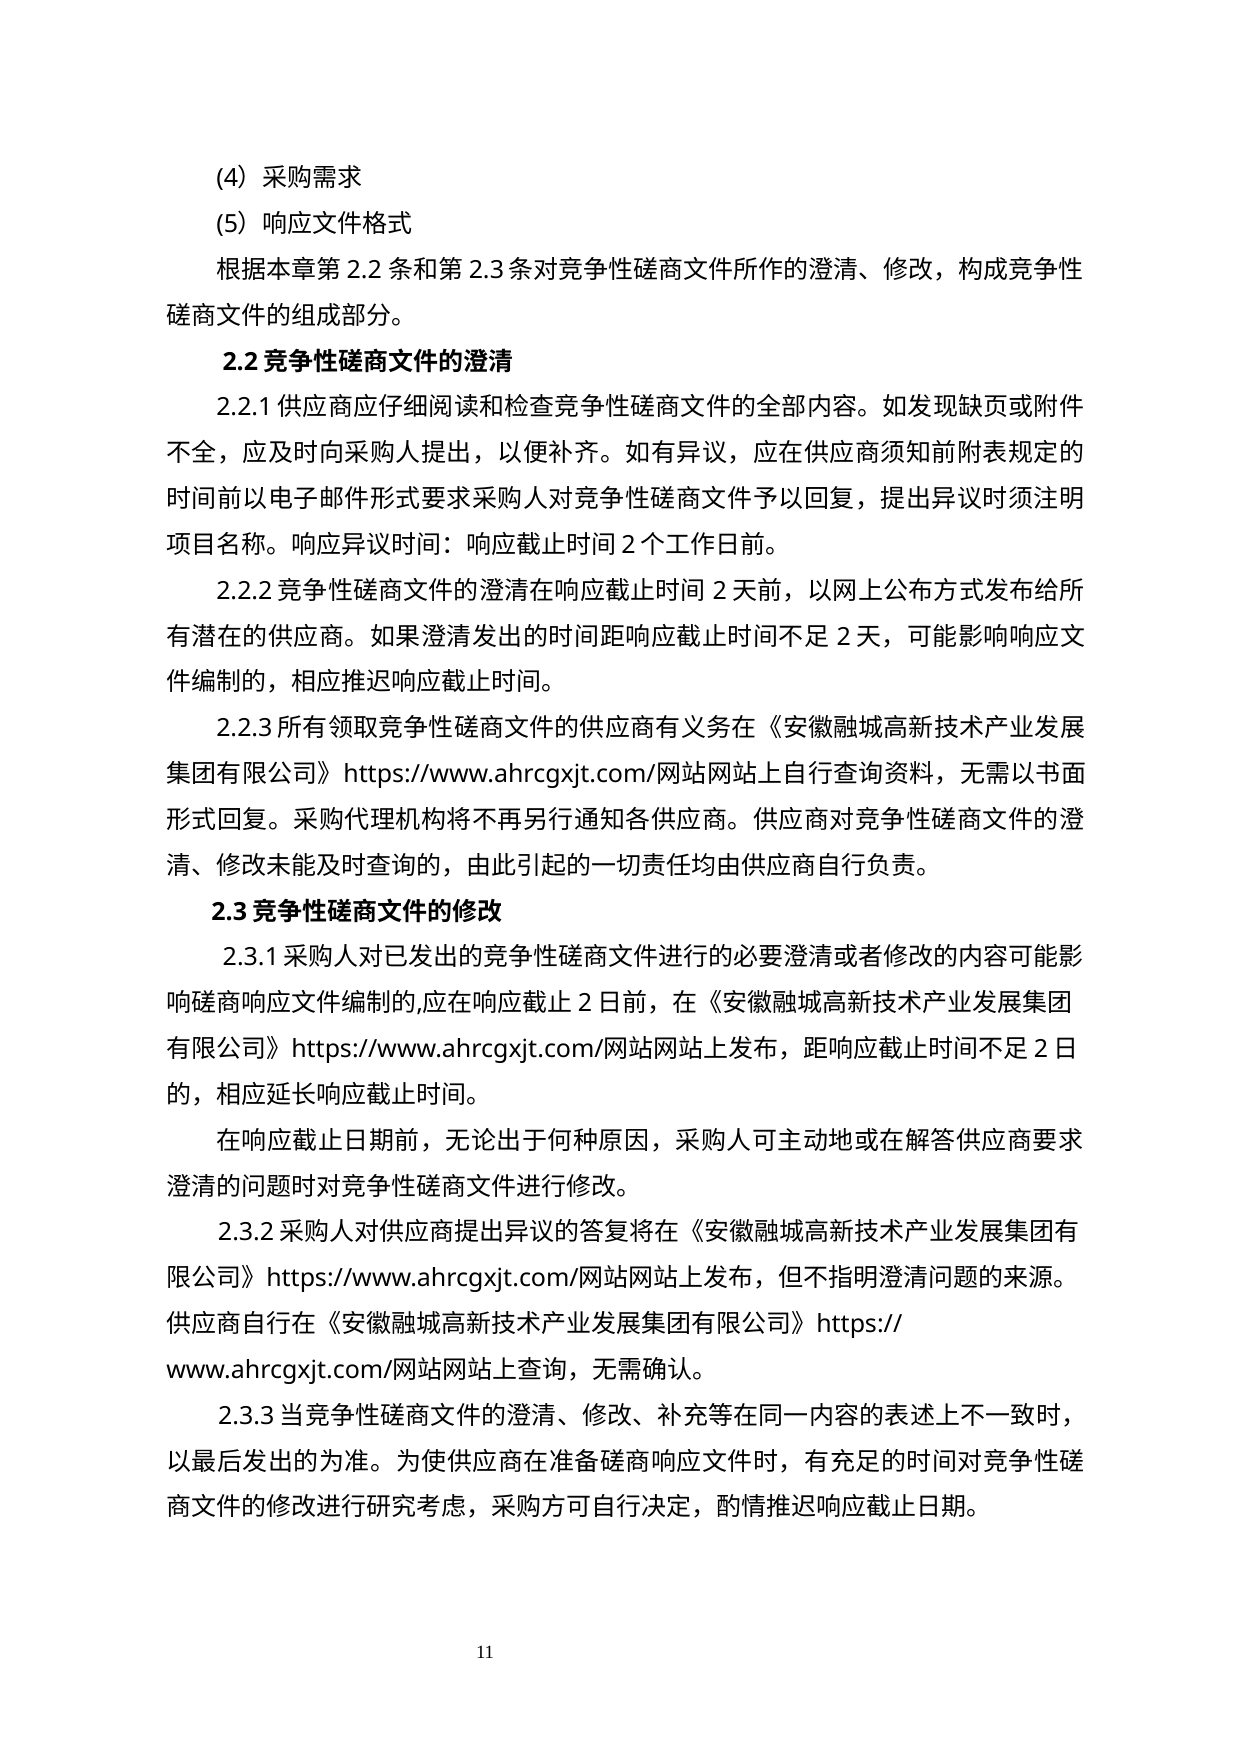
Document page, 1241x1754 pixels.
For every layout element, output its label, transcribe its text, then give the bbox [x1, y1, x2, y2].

text (4）采购需求 [166, 150, 1086, 196]
text 2.3竞争性磋商文件的修改 [166, 883, 1086, 929]
text 2.2.1供应商应仔细阅读和检查竞争性磋商文件的全部内容。如发现缺页或附件不全，应及时向采购人提出，以便补齐。如有异议，应在供应商须知前附表规定的时间前以电子邮件形式要求采购人对竞争性磋商文件予以回复，提出异议时须注明项目名称。响应异议时间：响应截止时间2个工作日前。 [166, 379, 1086, 562]
text 2.3.3当竞争性磋商文件的澄清、修改、补充等在同一内容的表述上不一致时，以最后发出的为准。为使供应商在准备磋商响应文件时，有充足的时间对竞争性磋商文件的修改进行研究考虑，采购方可自行决定，酌情推迟响应截止日期。 [166, 1387, 1086, 1525]
text 根据本章第2.2 条和第2.3条对竞争性磋商文件所作的澄清、修改，构成竞争性磋商文件的组成部分。 [166, 242, 1086, 333]
text 2.3.2采购人对供应商提出异议的答复将在《安徽融城高新技术产业发展集团有限公司》https://www.ahrcgxjt.com/网站网站上发布，但不指明澄清问题的来源。供应商自行在《安徽融城高新技术产业发展集团有限公司》https://www.ahrcgxjt.com/网站网站上查询，无需确认。 [166, 1204, 1086, 1387]
text 2.2.3所有领取竞争性磋商文件的供应商有义务在《安徽融城高新技术产业发展集团有限公司》https://www.ahrcgxjt.com/网站网站上自行查询资料，无需以书面形式回复。采购代理机构将不再另行通知各供应商。供应商对竞争性磋商文件的澄清、修改未能及时查询的，由此引起的一切责任均由供应商自行负责。 [166, 700, 1086, 883]
text (5）响应文件格式 [166, 196, 1086, 242]
text 2.2竞争性磋商文件的澄清 [166, 333, 1086, 379]
text 在响应截止日期前，无论出于何种原因，采购人可主动地或在解答供应商要求澄清的问题时对竞争性磋商文件进行修改。 [166, 1112, 1086, 1204]
text 2.2.2竞争性磋商文件的澄清在响应截止时间2天前，以网上公布方式发布给所有潜在的供应商。如果澄清发出的时间距响应截止时间不足2天，可能影响响应文件编制的，相应推迟响应截止时间。 [166, 562, 1086, 700]
text 2.3.1采购人对已发出的竞争性磋商文件进行的必要澄清或者修改的内容可能影响磋商响应文件编制的,应在响应截止2日前，在《安徽融城高新技术产业发展集团有限公司》https://www.ahrcgxjt.com/网站网站上发布，距响应截止时间不足2日的，相应延长响应截止时间。 [166, 929, 1086, 1112]
